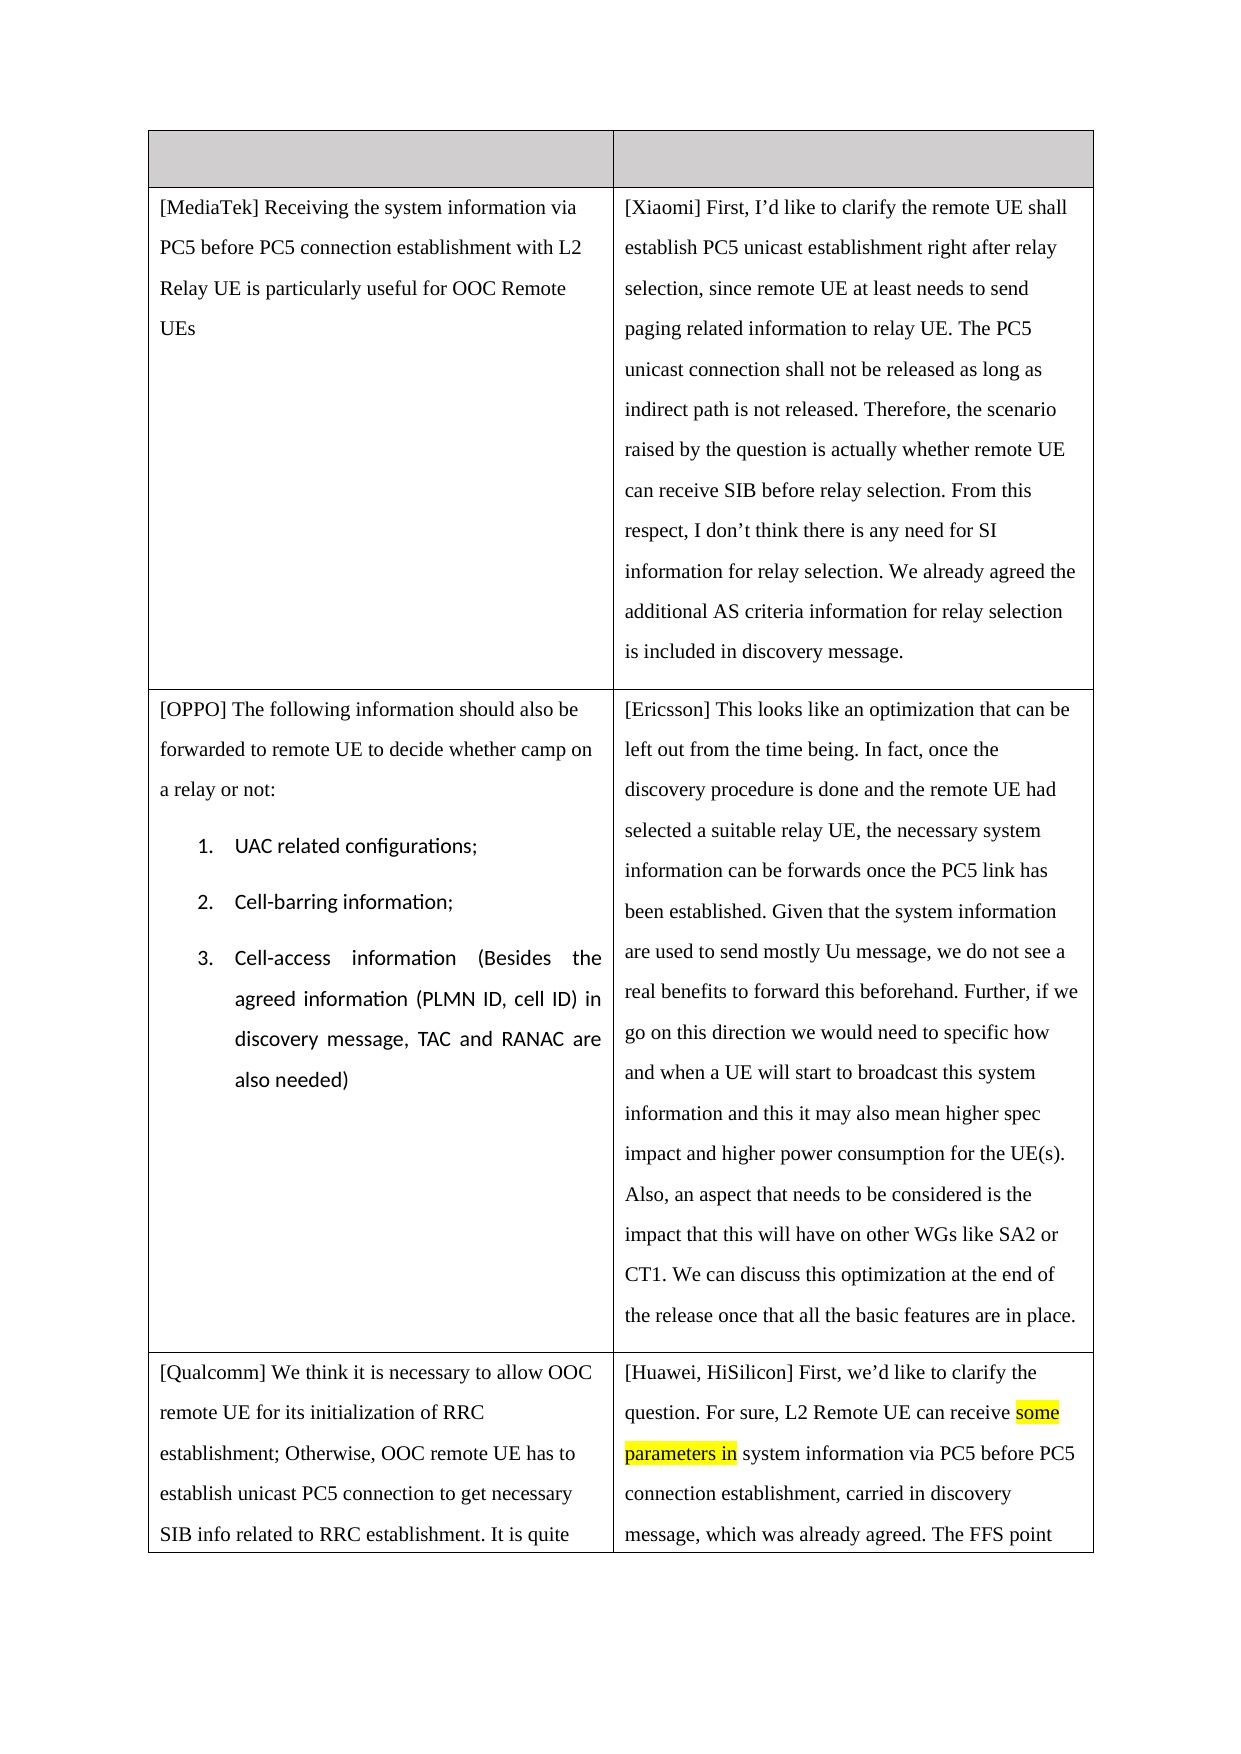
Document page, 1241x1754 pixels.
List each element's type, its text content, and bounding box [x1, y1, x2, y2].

table_cell [Xiaomi] First, I’d like to clarify the remote UE shall establish PC5 unicast establishment right after relay selection, since remote UE at least needs to send paging related information to relay UE. The PC5 unicast connection shall not be released as long as indirect path is not released. Therefore, the scenario raised by the question is actually whether remote UE can receive SIB before relay selection. From this respect, I don’t think there is any need for SI information for relay selection. We already agreed the additional AS criteria information for relay selection is included in discovery message. [614, 188, 1093, 689]
table_cell [Ericsson] This looks like an optimization that can be left out from the time being. In fact, once the discovery procedure is done and the remote UE had selected a suitable relay UE, the necessary system information can be forwards once the PC5 link has been established. Given that the system information are used to send mostly Uu message, we do not see a real benefits to forward this beforehand. Further, if we go on this direction we would need to specific how and when a UE will start to broadcast this system information and this it may also mean higher spec impact and higher power consumption for the UE(s). Also, an aspect that needs to be considered is the impact that this will have on other WGs like SA2 or CT1. We can discuss this optimization at the end of the release once that all the basic features are in place. [614, 690, 1093, 1352]
table_header Arguments in favor [149, 131, 613, 187]
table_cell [149, 1353, 613, 1552]
table_cell [OPPO] The following information should also be forwarded to remote UE to decide whether camp on a relay or not: UAC related configurations; Cell-barring information; Cell-access information (Besides the agreed information (PLMN ID, cell ID) in discovery message, TAC and RANAC are also needed) [149, 690, 613, 1352]
table_cell [MediaTek] Receiving the system information via PC5 before PC5 connection establishment with L2 Relay UE is particularly useful for OOC Remote UEs [149, 188, 613, 689]
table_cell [614, 1353, 1093, 1552]
table_header Arguments opposing [614, 131, 1093, 187]
